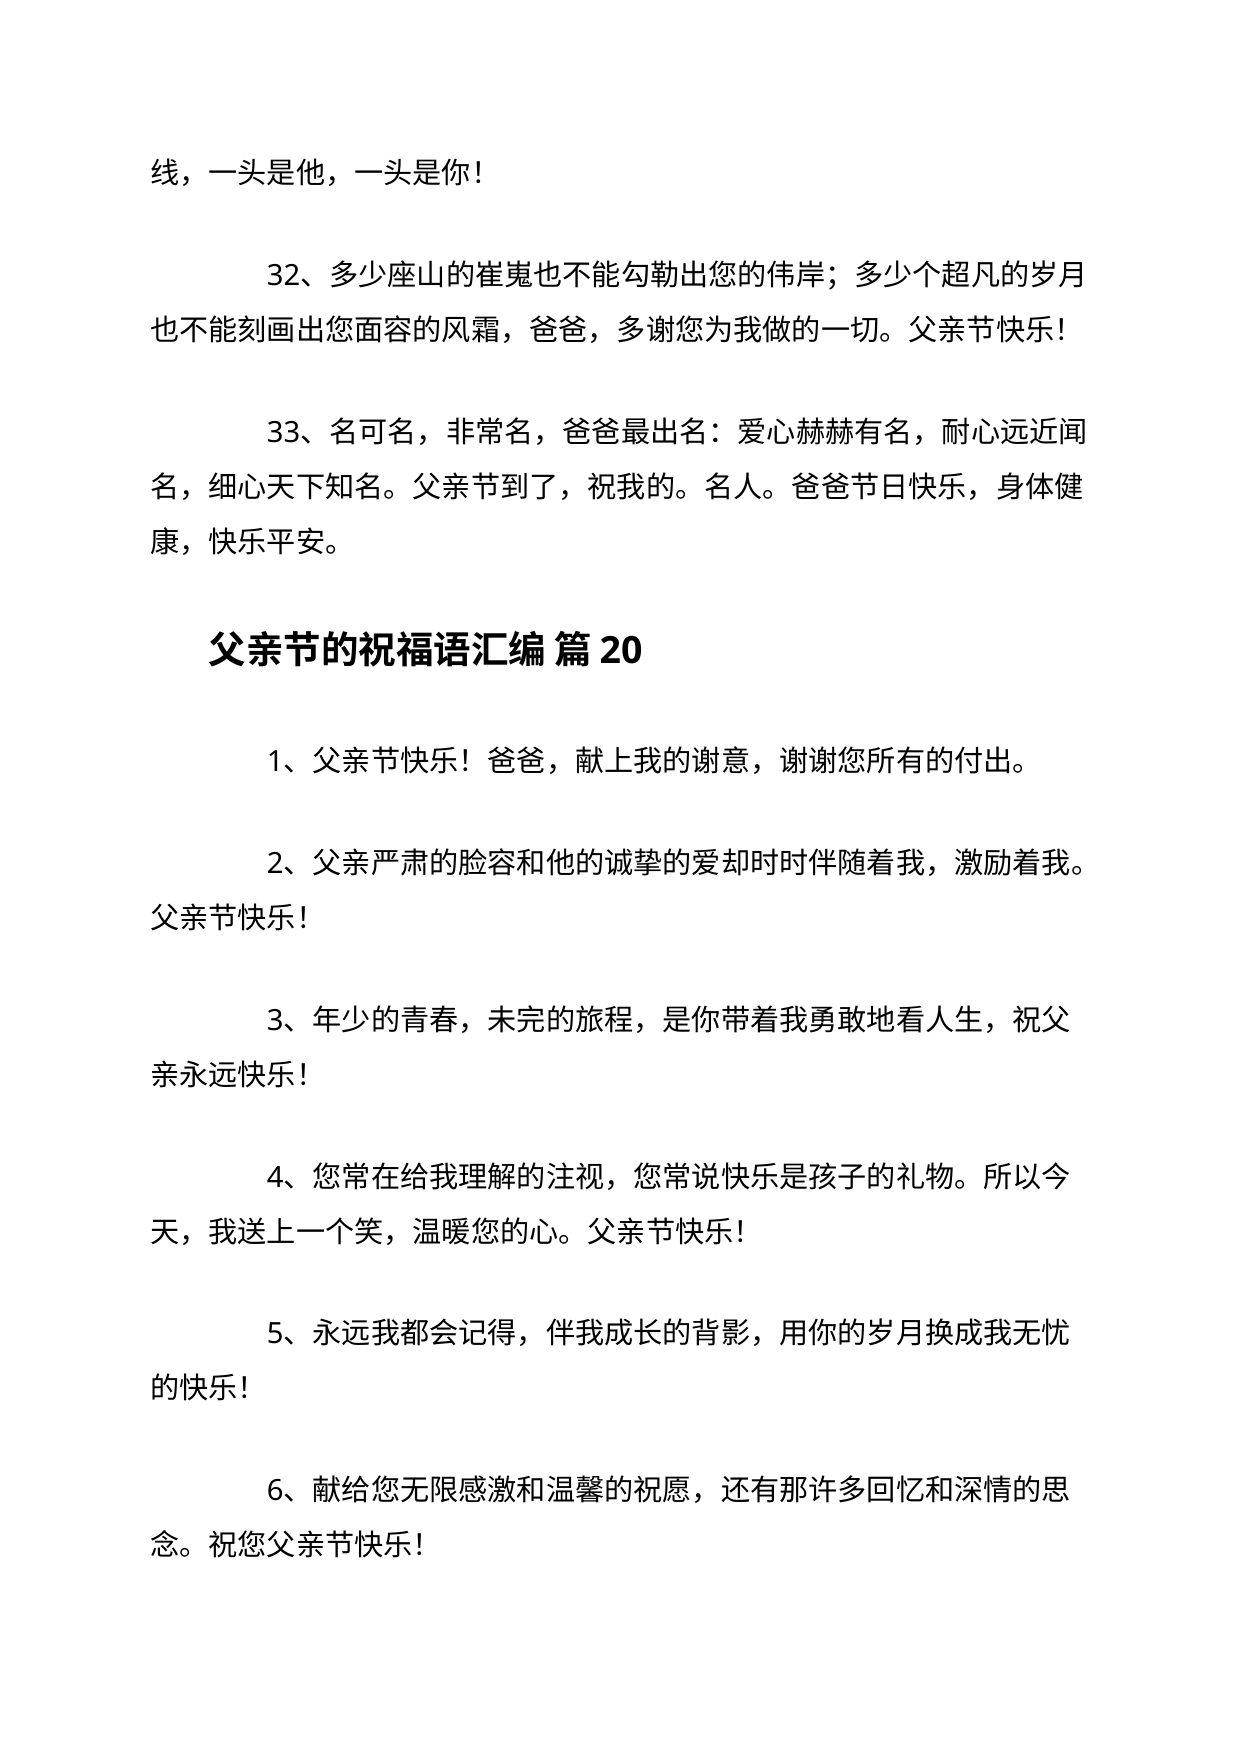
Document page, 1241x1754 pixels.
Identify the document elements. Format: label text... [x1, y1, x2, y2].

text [150, 150, 1090, 192]
text 父亲节的祝福语汇编 篇20 [150, 620, 1090, 675]
text 4、您常在给我理解的注视，您常说快乐是孩子的礼物。所以今天，我送上一个笑，温暖您的心。父亲节快乐！ [150, 1153, 1090, 1251]
text 3、年少的青春，未完的旅程，是你带着我勇敢地看人生，祝父亲永远快乐！ [150, 997, 1090, 1094]
text 33、名可名，非常名，爸爸最出名：爱心赫赫有名，耐心远近闻名，细心天下知名。父亲节到了，祝我的。名人。爸爸节日快乐，身体健康，快乐平安。 [150, 408, 1090, 561]
text 32、多少座山的崔嵬也不能勾勒出您的伟岸；多少个超凡的岁月也不能刻画出您面容的风霜，爸爸，多谢您为我做的一切。父亲节快乐！ [150, 252, 1090, 349]
text 1、父亲节快乐！爸爸，献上我的谢意，谢谢您所有的付出。 [150, 738, 1090, 780]
text 2、父亲严肃的脸容和他的诚挚的爱却时时伴随着我，激励着我。父亲节快乐！ [150, 840, 1090, 937]
text 6、献给您无限感激和温馨的祝愿，还有那许多回忆和深情的思念。祝您父亲节快乐！ [150, 1467, 1090, 1564]
text 5、永远我都会记得，伴我成长的背影，用你的岁月换成我无忧的快乐！ [150, 1310, 1090, 1407]
